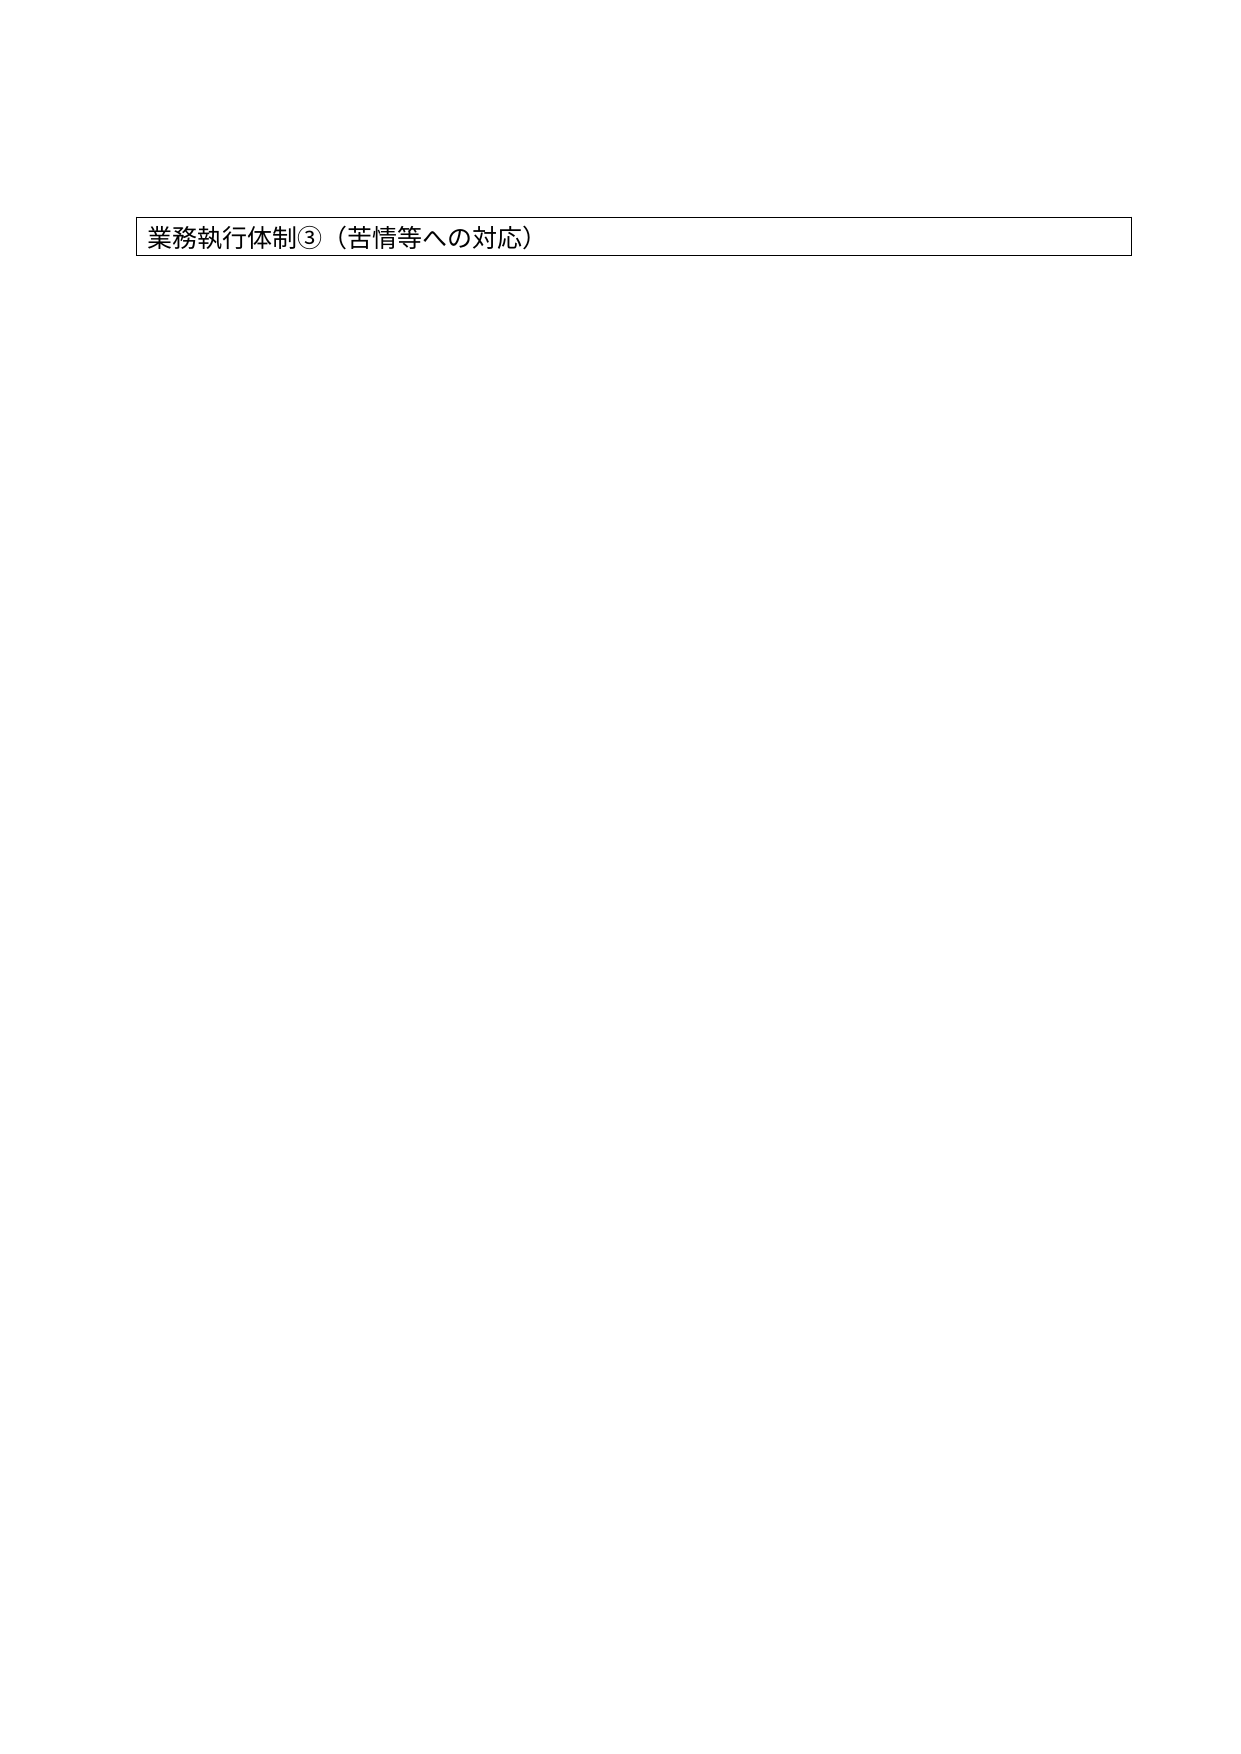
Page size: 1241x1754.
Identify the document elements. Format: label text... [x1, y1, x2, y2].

table_header 業務執行体制③（苦情等への対応） [137, 218, 1131, 255]
